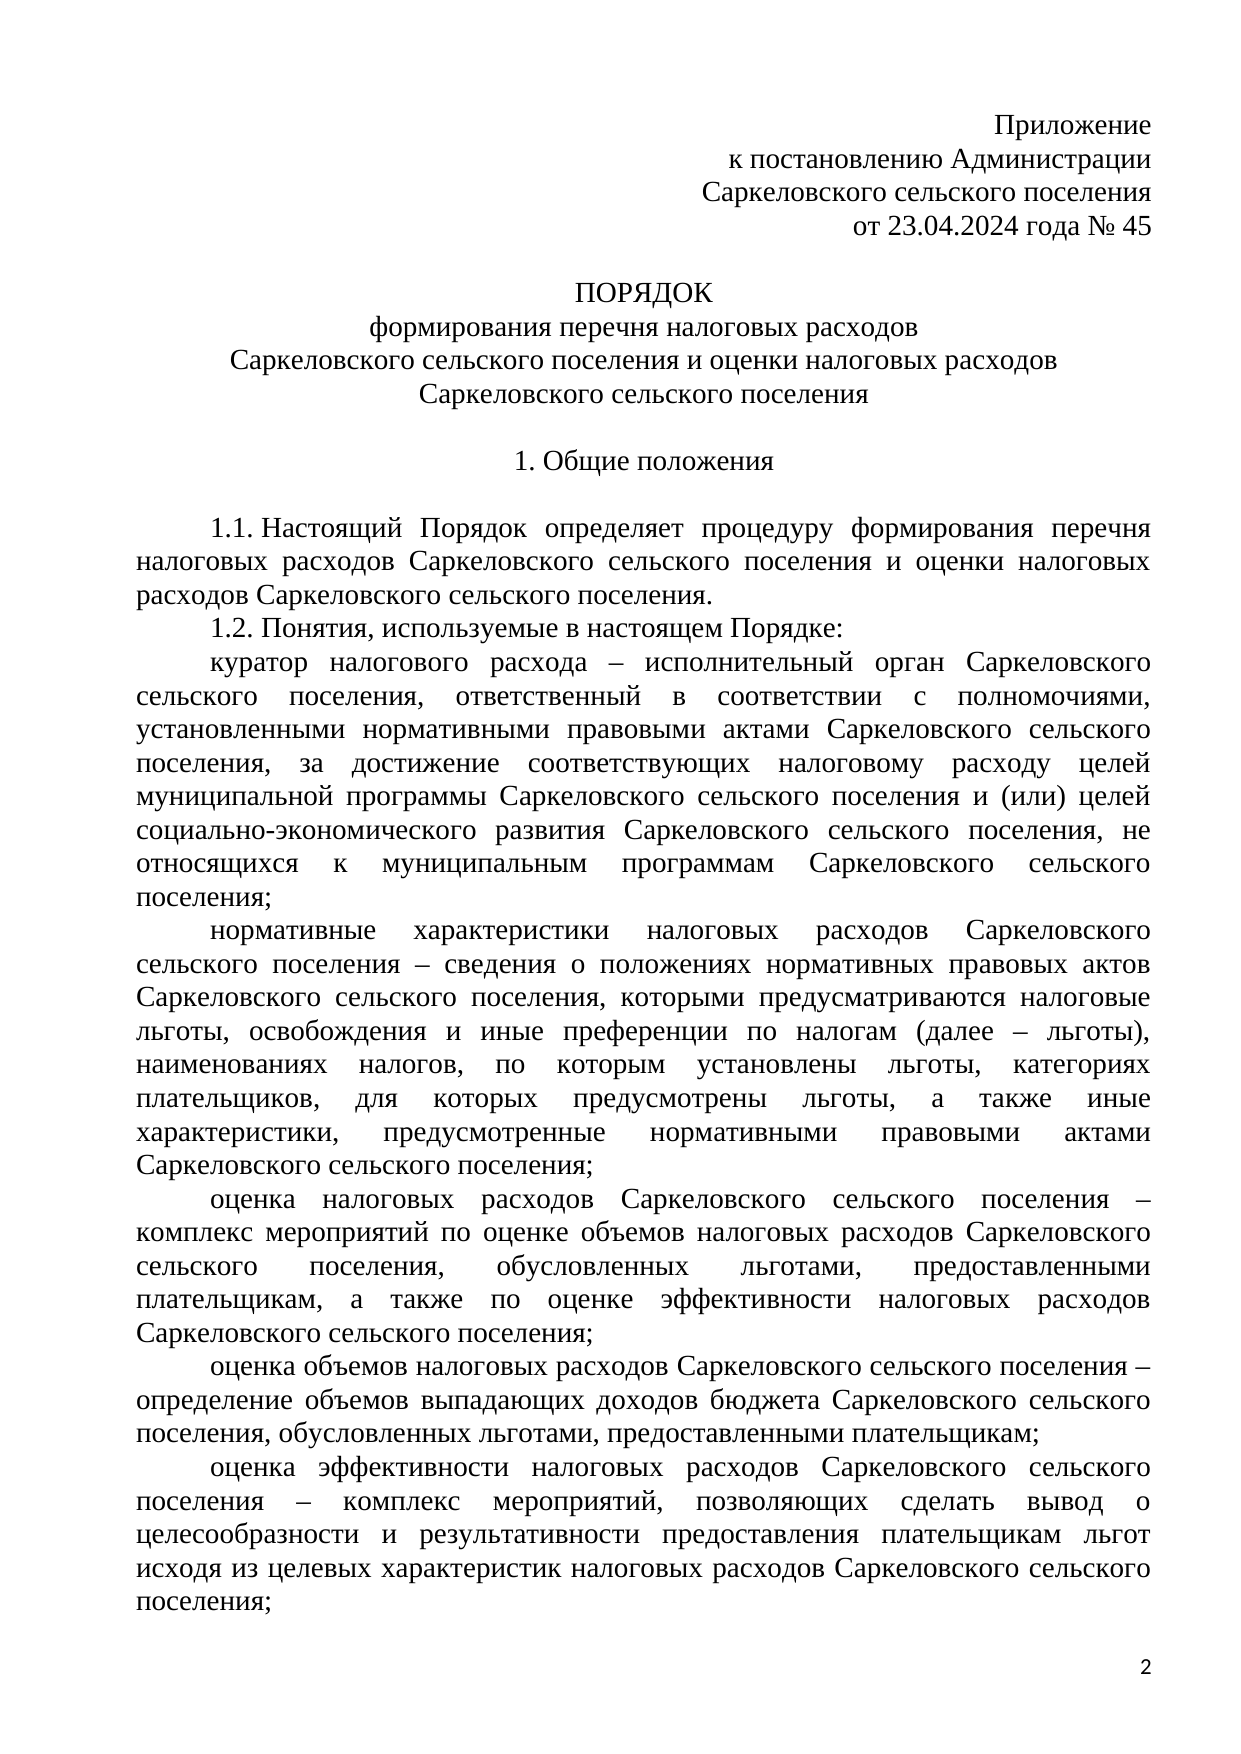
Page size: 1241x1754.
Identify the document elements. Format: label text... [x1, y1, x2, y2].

text от 23.04.2024 года № 45 [136, 208, 1152, 242]
text 1.1. Настоящий Порядок определяет процедуру формирования перечня налоговых расходов Саркеловского сельского поселения и оценки налоговых расходов Саркеловского сельского поселения. [136, 510, 1152, 611]
text оценка объемов налоговых расходов Саркеловского сельского поселения – определение объемов выпадающих доходов бюджета Саркеловского сельского поселения, обусловленных льготами, предоставленными плательщикам; [136, 1348, 1152, 1449]
text Приложение [136, 107, 1152, 141]
text оценка налоговых расходов Саркеловского сельского поселения – комплекс мероприятий по оценке объемов налоговых расходов Саркеловского сельского поселения, обусловленных льготами, предоставленными плательщикам, а также по оценке эффективности налоговых расходов Саркеловского сельского поселения; [136, 1181, 1152, 1348]
text ПОРЯДОК формирования перечня налоговых расходов [136, 275, 1152, 342]
text 1. Общие положения [136, 443, 1152, 476]
text Саркеловского сельского поселения [136, 174, 1152, 208]
text куратор налогового расхода – исполнительный орган Саркеловского сельского поселения, ответственный в соответствии с полномочиями, установленными нормативными правовыми актами Саркеловского сельского поселения, за достижение соответствующих налоговому расходу целей муниципальной программы Саркеловского сельского поселения и (или) целей социально-экономического развития Саркеловского сельского поселения, не относящихся к муниципальным программам Саркеловского сельского поселения; [136, 644, 1152, 912]
text к постановлению Администрации [136, 141, 1152, 174]
text нормативные характеристики налоговых расходов Саркеловского сельского поселения – сведения о положениях нормативных правовых актов Саркеловского сельского поселения, которыми предусматриваются налоговые льготы, освобождения и иные преференции по налогам (далее – льготы), наименованиях налогов, по которым установлены льготы, категориях плательщиков, для которых предусмотрены льготы, а также иные характеристики, предусмотренные нормативными правовыми актами Саркеловского сельского поселения; [136, 912, 1152, 1181]
text 1.2. Понятия, используемые в настоящем Порядке: [136, 611, 1152, 644]
text оценка эффективности налоговых расходов Саркеловского сельского поселения – комплекс мероприятий, позволяющих сделать вывод о целесообразности и результативности предоставления плательщикам льгот исходя из целевых характеристик налоговых расходов Саркеловского сельского поселения; [136, 1449, 1152, 1617]
text Саркеловского сельского поселения и оценки налоговых расходов Саркеловского сельского поселения [136, 342, 1152, 409]
